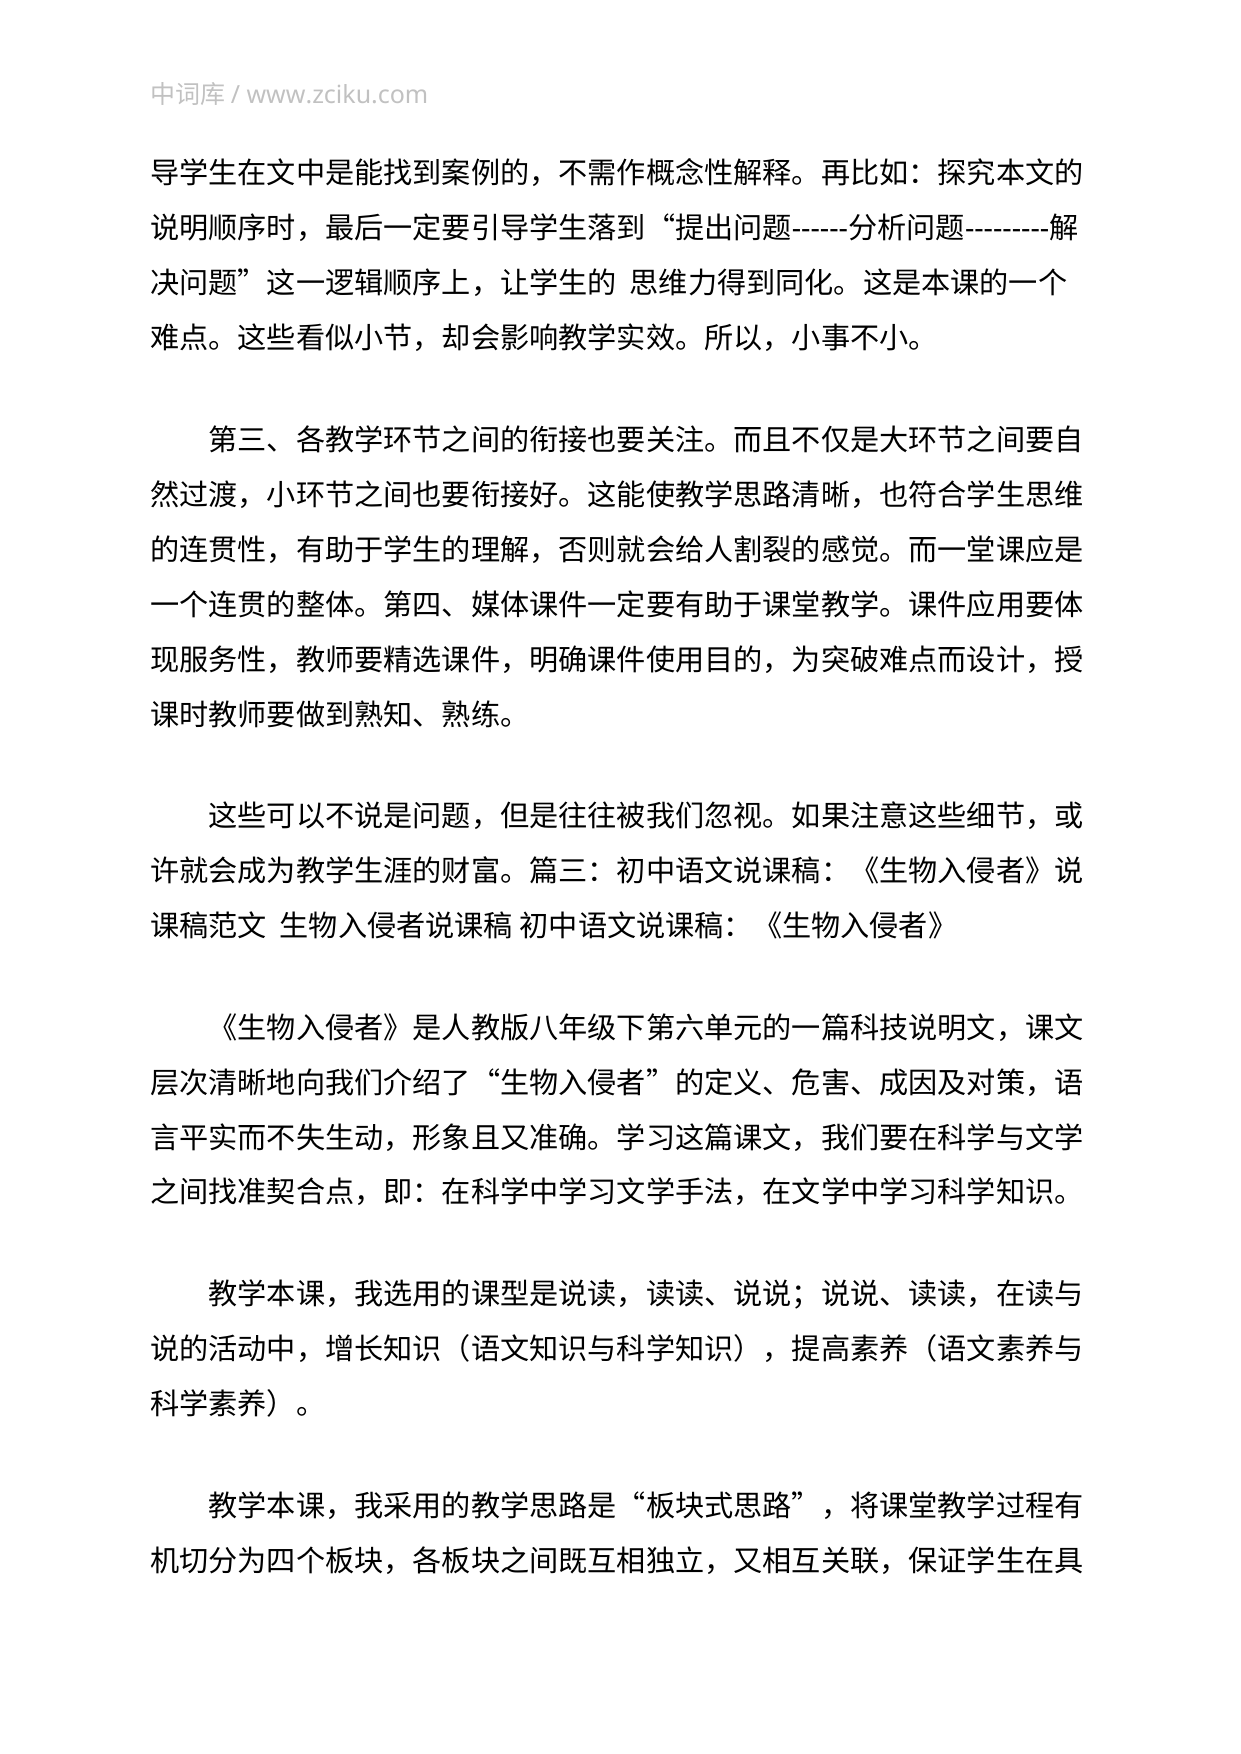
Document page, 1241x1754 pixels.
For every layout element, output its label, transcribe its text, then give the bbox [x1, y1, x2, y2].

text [150, 150, 1090, 357]
text 《生物入侵者》是人教版八年级下第六单元的一篇科技说明文，课文层次清晰地向我们介绍了“生物入侵者”的定义、危害、成因及对策，语言平实而不失生动，形象且又准确。学习这篇课文，我们要在科学与文学之间找准契合点，即：在科学中学习文学手法，在文学中学习科学知识。 [150, 1004, 1090, 1211]
text 教学本课，我选用的课型是说读，读读、说说；说说、读读，在读与说的活动中，增长知识（语文知识与科学知识），提高素养（语文素养与科学素养）。 [150, 1271, 1090, 1423]
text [150, 1482, 1090, 1579]
text 这些可以不说是问题，但是往往被我们忽视。如果注意这些细节，或许就会成为教学生涯的财富。篇三：初中语文说课稿：《生物入侵者》说课稿范文 生物入侵者说课稿 初中语文说课稿：《生物入侵者》 [150, 793, 1090, 945]
text 第三、各教学环节之间的衔接也要关注。而且不仅是大环节之间要自然过渡，小环节之间也要衔接好。这能使教学思路清晰，也符合学生思维的连贯性，有助于学生的理解，否则就会给人割裂的感觉。而一堂课应是一个连贯的整体。第四、媒体课件一定要有助于课堂教学。课件应用要体现服务性，教师要精选课件，明确课件使用目的，为突破难点而设计，授课时教师要做到熟知、熟练。 [150, 417, 1090, 733]
